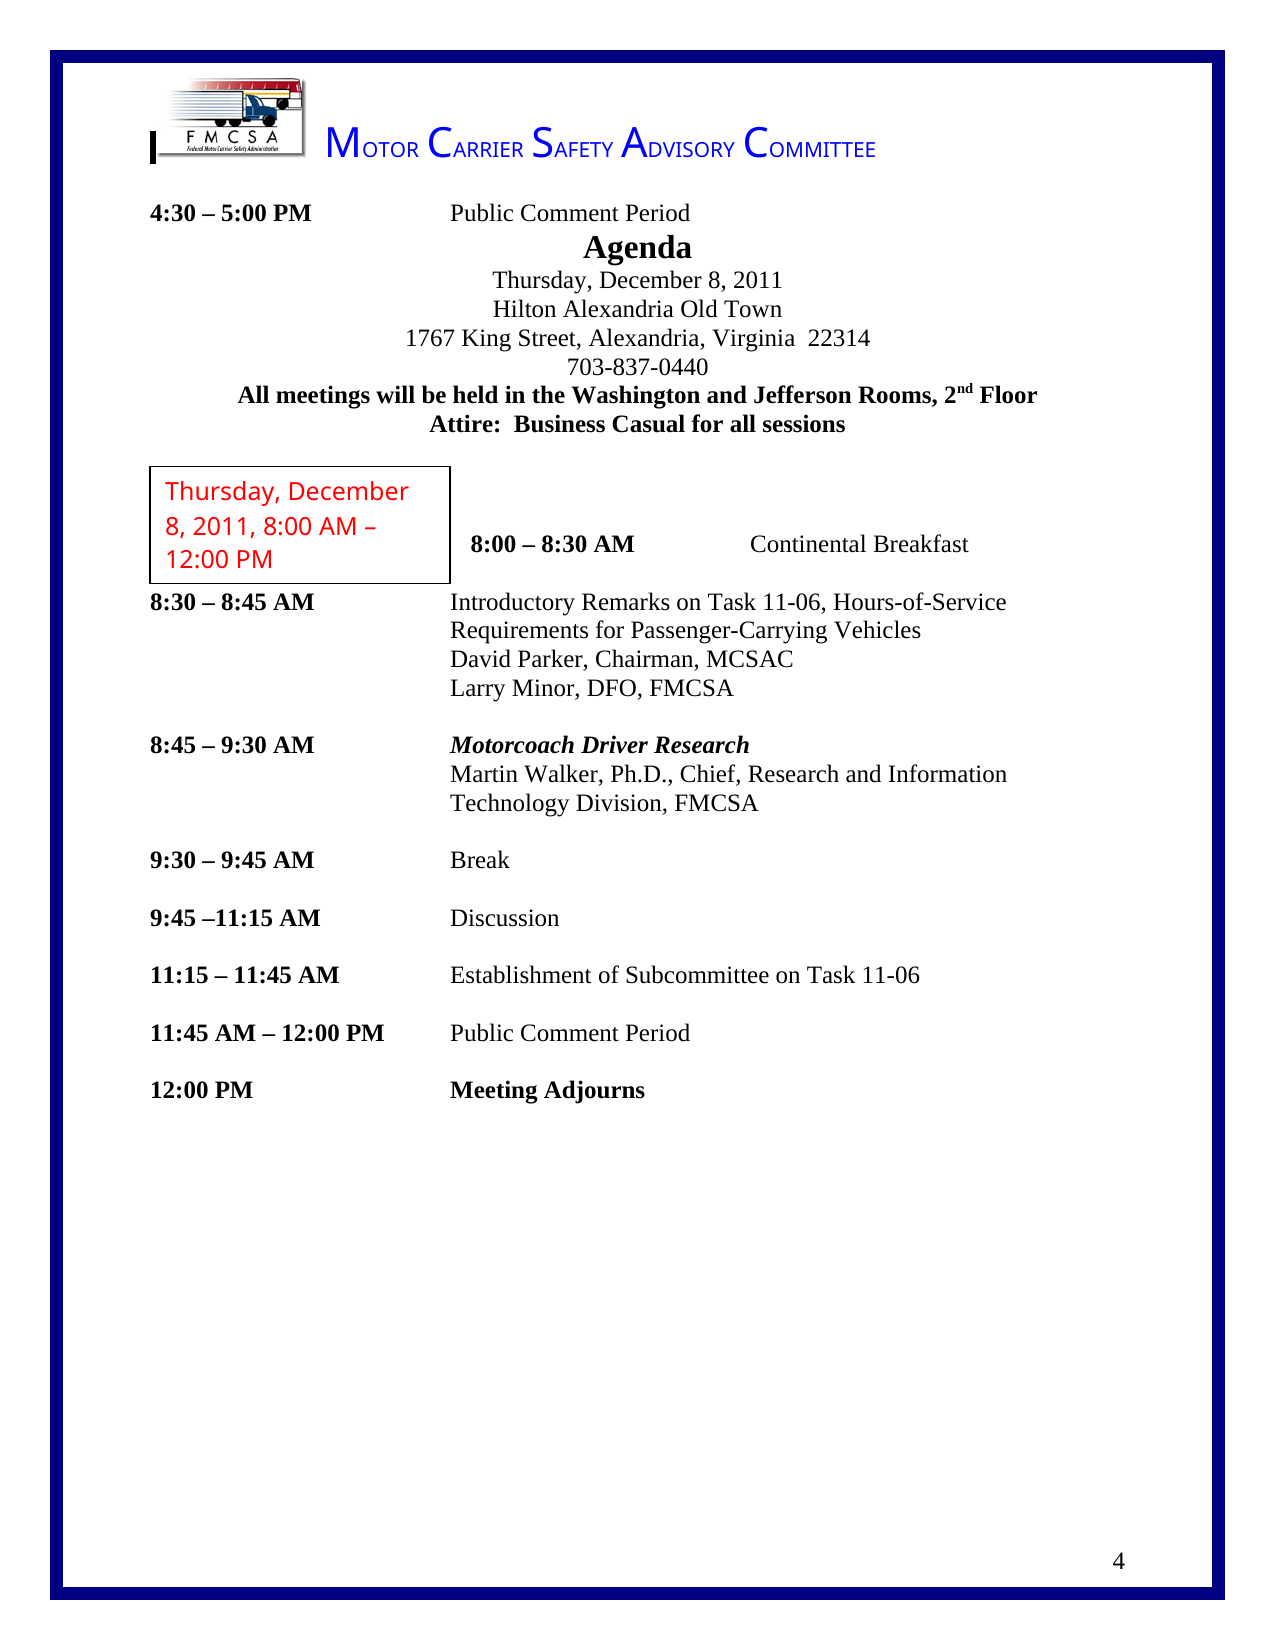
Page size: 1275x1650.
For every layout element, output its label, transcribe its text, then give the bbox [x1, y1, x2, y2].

text 11:45 AM – 12:00 PM Public Comment Period [150, 1018, 1125, 1047]
text Hilton Alexandria Old Town [150, 294, 1125, 323]
text Thursday, December 8, 2011 [150, 265, 1125, 294]
text All meetings will be held in the Washington and Jefferson Rooms, 2nd Floor [150, 380, 1125, 409]
text Martin Walker, Ph.D., Chief, Research and Information Technology Division, FMCSA [450, 759, 1125, 817]
text 12:00 PM Meeting Adjourns [150, 1076, 1125, 1104]
text Agenda [150, 227, 1125, 265]
text 8:00 – 8:30 AM Continental Breakfast [451, 529, 1125, 558]
text 1767 King Street, Alexandria, Virginia 22314 [150, 323, 1125, 352]
text 4:30 – 5:00 PM Public Comment Period [150, 198, 1125, 227]
text 9:45 –11:15 AM Discussion [150, 903, 1125, 932]
text 703-837-0440 [150, 352, 1125, 380]
picture [156, 75, 307, 158]
text 8:45 – 9:30 AM Motorcoach Driver Research [150, 731, 1125, 759]
text David Parker, Chairman, MCSAC Larry Minor, DFO, FMCSA [150, 644, 1125, 702]
text 11:15 – 11:45 AM Establishment of Subcommittee on Task 11-06 [150, 961, 1125, 989]
text Attire: Business Casual for all sessions [150, 409, 1125, 438]
text 9:30 – 9:45 AM Break [150, 846, 1125, 874]
text 8:30 – 8:45 AM Introductory Remarks on Task 11-06, Hours-of-Service Requirements for Passenger-Carrying Vehicles [150, 587, 1125, 644]
